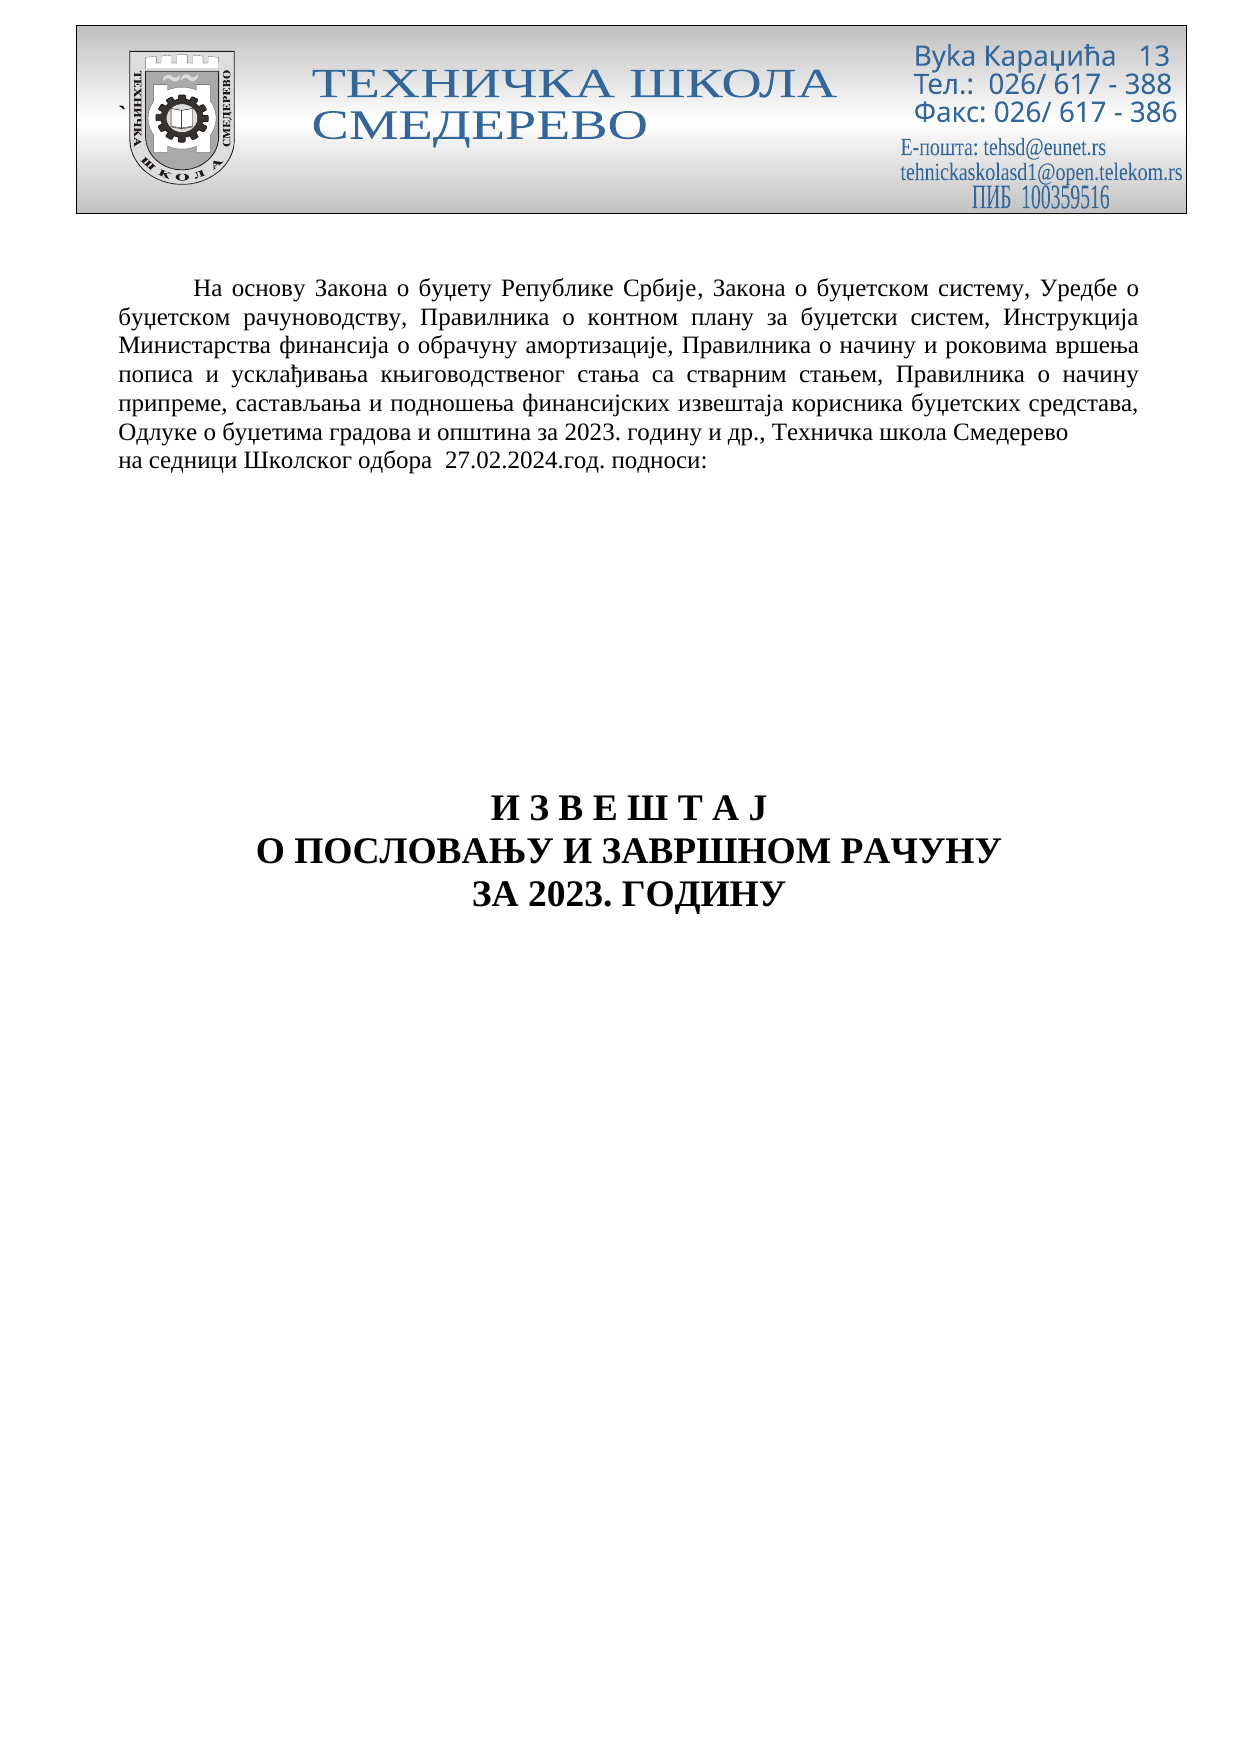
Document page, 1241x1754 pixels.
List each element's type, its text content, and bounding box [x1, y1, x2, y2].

text На основу Закона о буџету Републике Србије, Закона о буџетском систему, Уредбе о буџетском рачуноводству, Правилника о контном плану за буџетски систем, Инструкција Министарства финансија о обрачуну амортизације, Правилника о начину и роковима вршења пописа и усклађивања књиговодственог стања са стварним стањем, Правилника о начину припреме, састављања и подношења финансијских извештаја корисника буџетских средстава, Одлуке о буџетима градова и општина за 2023. годину и др., Техничка школа Смедерево [118, 273, 1140, 445]
text О ПОСЛОВАЊУ И ЗАВРШНОМ РАЧУНУ [118, 828, 1140, 871]
text ` [118, 100, 1140, 129]
text на седници Школског одбора 27.02.2024.год. подноси: [118, 445, 1140, 474]
text ЗА 2023. ГОДИНУ [118, 871, 1140, 914]
text И З В Е Ш Т А Ј [118, 785, 1140, 828]
